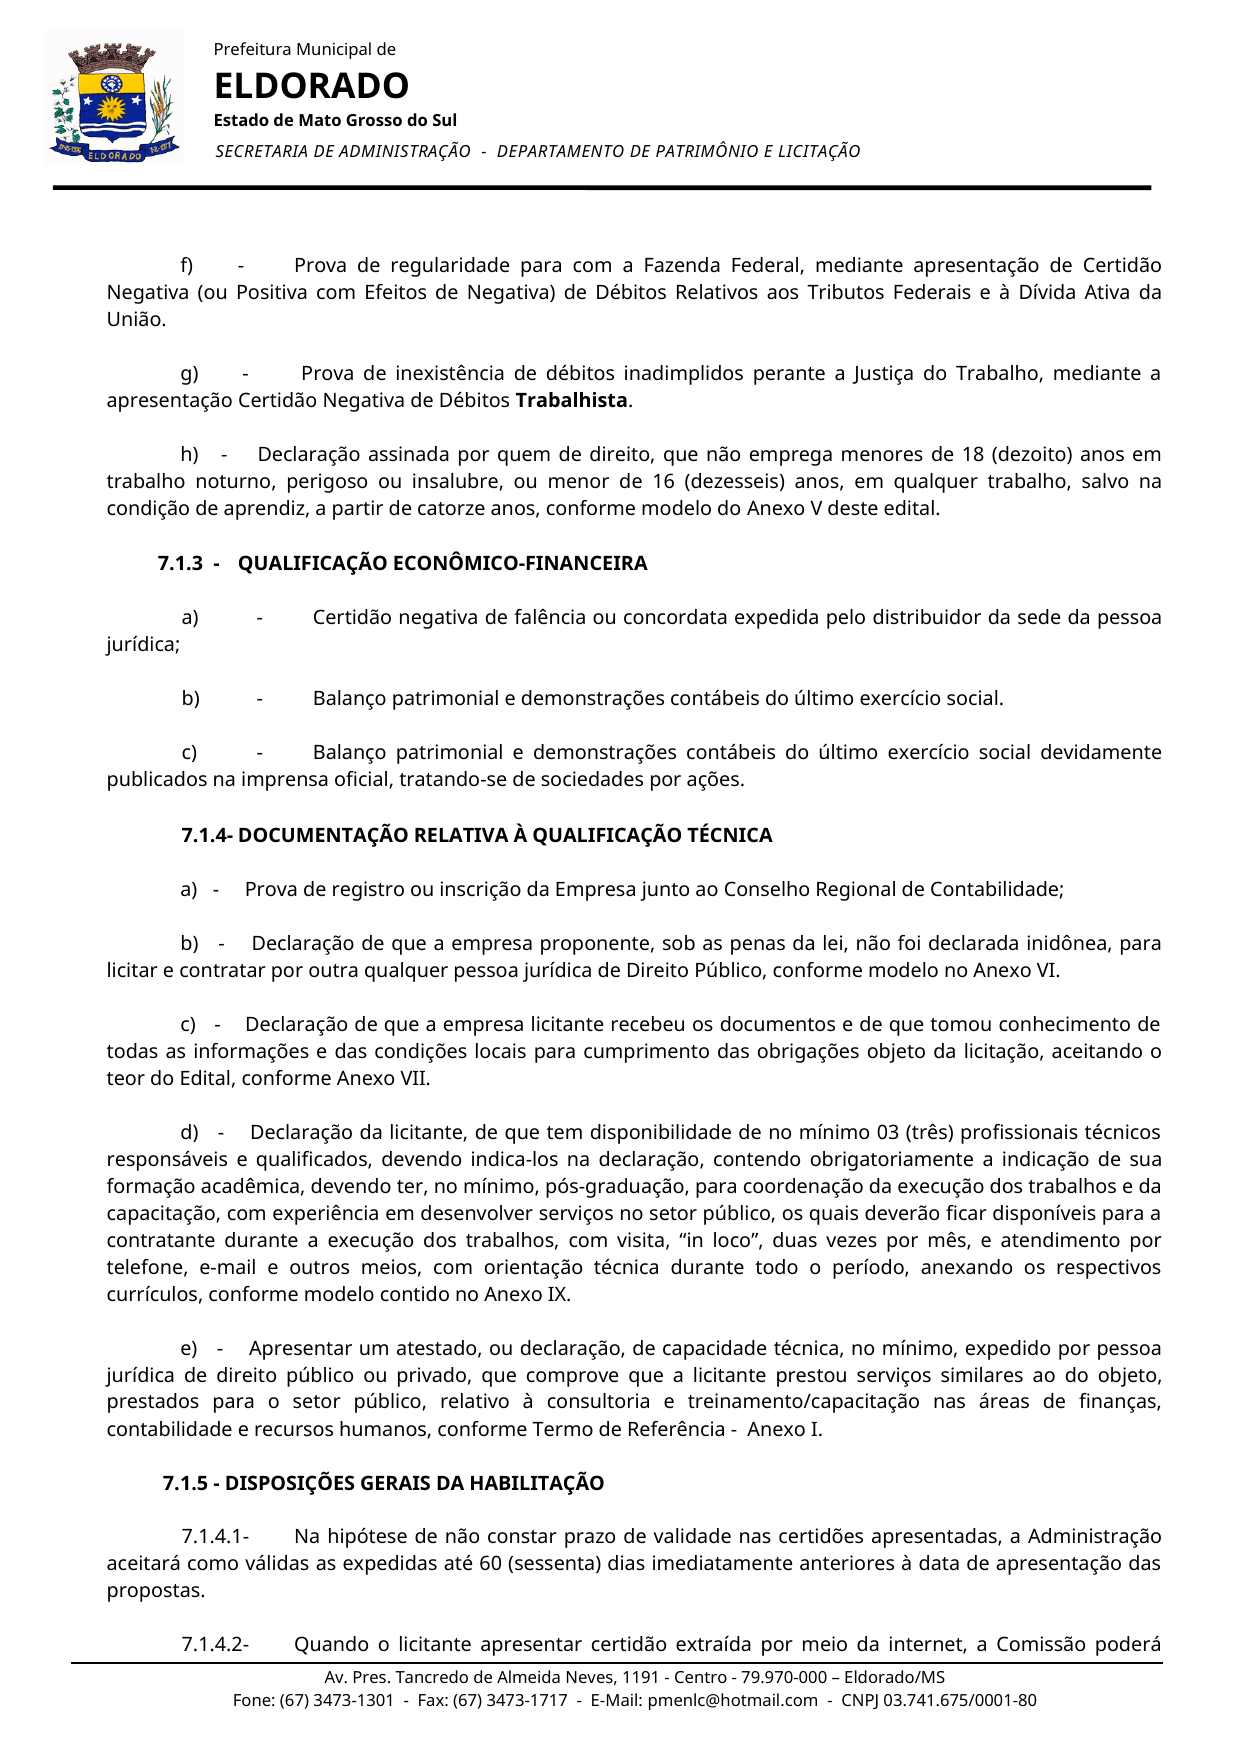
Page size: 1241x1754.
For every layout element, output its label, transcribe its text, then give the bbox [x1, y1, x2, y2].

text e) - Apresentar um atestado, ou declaração, de capacidade técnica, no mínimo, expedido por pessoa jurídica de direito público ou privado, que comprove que a licitante prestou serviços similares ao do objeto, prestados para o setor público, relativo à consultoria e treinamento/capacitação nas áreas de finanças, contabilidade e recursos humanos, conforme Termo de Referência - Anexo I. [106, 1334, 1163, 1442]
text b) - Declaração de que a empresa proponente, sob as penas da lei, não foi declarada inidônea, para licitar e contratar por outra qualquer pessoa jurídica de Direito Público, conforme modelo no Anexo VI. [106, 929, 1163, 983]
text b) - Balanço patrimonial e demonstrações contábeis do último exercício social. [106, 684, 1163, 712]
text 7.1.3 - QUALIFICAÇÃO ECONÔMICO-FINANCEIRA [106, 550, 1163, 577]
text f) - Prova de regularidade para com a Fazenda Federal, mediante apresentação de Certidão Negativa (ou Positiva com Efeitos de Negativa) de Débitos Relativos aos Tributos Federais e à Dívida Ativa da União. [106, 251, 1163, 332]
picture [43, 30, 184, 165]
text c) - Balanço patrimonial e demonstrações contábeis do último exercício social devidamente publicados na imprensa oficial, tratando-se de sociedades por ações. [106, 738, 1163, 792]
text a) - Prova de registro ou inscrição da Empresa junto ao Conselho Regional de Contabilidade; [106, 875, 1163, 902]
text a) - Certidão negativa de falência ou concordata expedida pelo distribuidor da sede da pessoa jurídica; [106, 604, 1163, 658]
text h) - Declaração assinada por quem de direito, que não emprega menores de 18 (dezoito) anos em trabalho noturno, perigoso ou insalubre, ou menor de 16 (dezesseis) anos, em qualquer trabalho, salvo na condição de aprendiz, a partir de catorze anos, conforme modelo do anexo V deste edital. [106, 440, 1163, 521]
text g) - Prova de inexistência de débitos inadimplidos perante a Justiça do Trabalho, mediante a apresentação Certidão Negativa de Débitos Trabalhista. [106, 359, 1163, 413]
text 7.1.5 - DISPOSIÇÕES GERAIS DA HABILITAÇÃO [106, 1469, 1163, 1496]
text 7.1.4- DOCUMENTAÇÃO RELATIVA À QUALIFICAÇÃO TÉCNICA [106, 821, 1163, 848]
text 7.1.4.1- Na hipótese de não constar prazo de validade nas certidões apresentadas, a Administração aceitará como válidas as expedidas até 60 (sessenta) dias imediatamente anteriores à data de apresentação das propostas. [106, 1523, 1163, 1604]
text c) - Declaração de que a empresa licitante recebeu os documentos e de que tomou conhecimento de todas as informações e das condições locais para cumprimento das obrigações objeto da licitação, aceitando o teor do Edital, conforme Anexo VII. [106, 1010, 1163, 1091]
text d) - Declaração da licitante, de que tem disponibilidade de no mínimo 03 (três) profissionais técnicos responsáveis e qualificados, devendo indica-los na declaração, contendo obrigatoriamente a indicação de sua formação acadêmica, devendo ter, no mínimo, pós-graduação, para coordenação da execução dos trabalhos e da capacitação, com experiência em desenvolver serviços no setor público, os quais deverão ficar disponíveis para a contratante durante a execução dos trabalhos, com visita, “in loco”, duas vezes por mês, e atendimento por telefone, e-mail e outros meios, com orientação técnica durante todo o período, anexando os respectivos currículos, conforme modelo contido no Anexo IX. [106, 1118, 1163, 1307]
